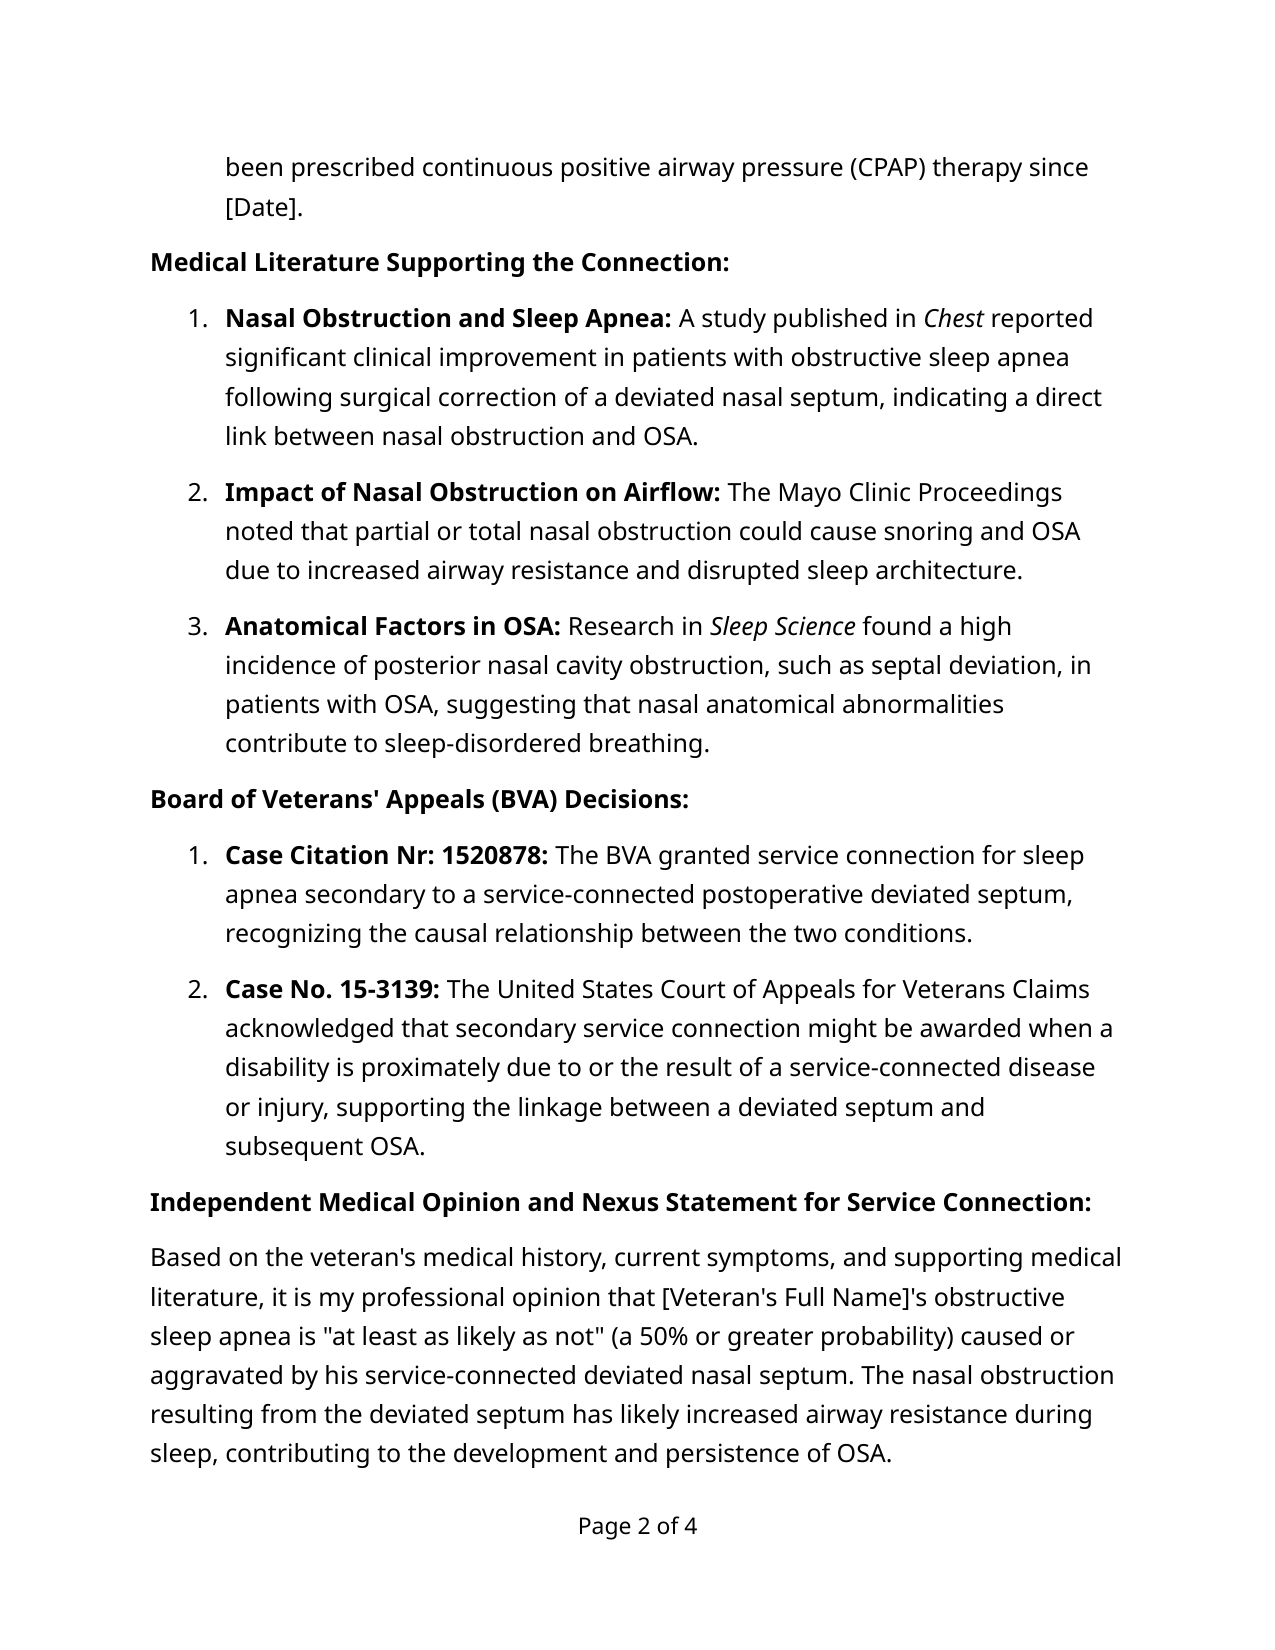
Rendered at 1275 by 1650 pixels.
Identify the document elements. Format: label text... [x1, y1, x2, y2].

text Board of Veterans' Appeals (BVA) Decisions: [150, 782, 1125, 816]
text Independent Medical Opinion and Nexus Statement for Service Connection: [150, 1184, 1125, 1218]
list Nasal Obstruction and Sleep Apnea: A study published in Chest reported significant clinical improvement in patients with obstructive sleep apnea following surgical correction of a deviated nasal septum, indicating a direct link between nasal obstruction and OSA. [187, 301, 1125, 452]
text Medical Literature Supporting the Connection: [150, 245, 1125, 279]
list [187, 150, 1125, 223]
text Based on the veteran's medical history, current symptoms, and supporting medical literature, it is my professional opinion that [Veteran's Full Name]'s obstructive sleep apnea is "at least as likely as not" (a 50% or greater probability) caused or aggravated by his service-connected deviated nasal septum. The nasal obstruction resulting from the deviated septum has likely increased airway resistance during sleep, contributing to the development and persistence of OSA. [150, 1240, 1125, 1470]
list Impact of Nasal Obstruction on Airflow: The Mayo Clinic Proceedings noted that partial or total nasal obstruction could cause snoring and OSA due to increased airway resistance and disrupted sleep architecture. [187, 474, 1125, 587]
list Case Citation Nr: 1520878: The BVA granted service connection for sleep apnea secondary to a service-connected postoperative deviated septum, recognizing the causal relationship between the two conditions. [187, 837, 1125, 950]
list Case No. 15-3139: The United States Court of Appeals for Veterans Claims acknowledged that secondary service connection might be awarded when a disability is proximately due to or the result of a service-connected disease or injury, supporting the linkage between a deviated septum and subsequent OSA. [187, 972, 1125, 1162]
list Anatomical Factors in OSA: Research in Sleep Science found a high incidence of posterior nasal cavity obstruction, such as septal deviation, in patients with OSA, suggesting that nasal anatomical abnormalities contribute to sleep-disordered breathing. [187, 608, 1125, 760]
